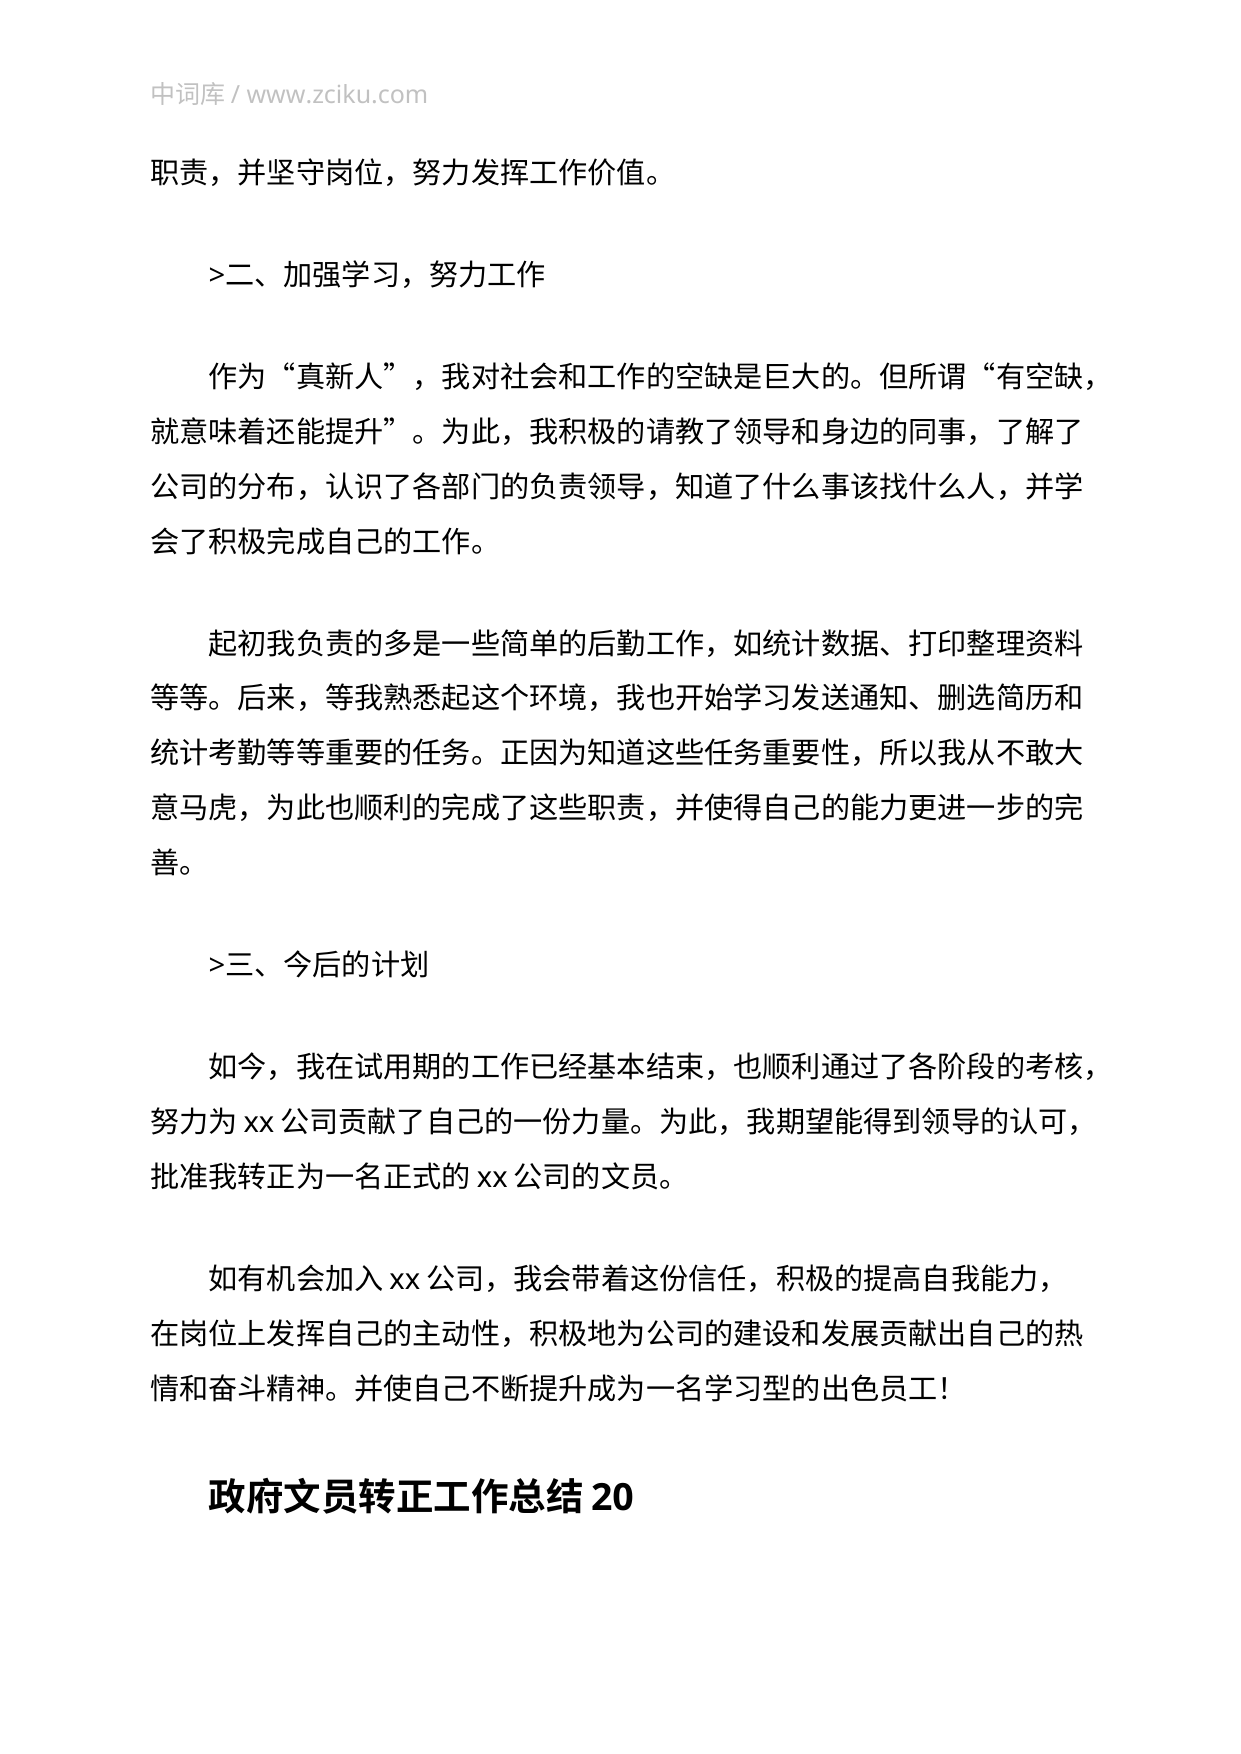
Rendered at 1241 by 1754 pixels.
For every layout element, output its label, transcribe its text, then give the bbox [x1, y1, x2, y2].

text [150, 150, 1090, 192]
text >二、加强学习，努力工作 [150, 252, 1090, 294]
text 起初我负责的多是一些简单的后勤工作，如统计数据、打印整理资料等等。后来，等我熟悉起这个环境，我也开始学习发送通知、删选简历和统计考勤等等重要的任务。正因为知道这些任务重要性，所以我从不敢大意马虎，为此也顺利的完成了这些职责，并使得自己的能力更进一步的完善。 [150, 620, 1090, 882]
text 作为“真新人”，我对社会和工作的空缺是巨大的。但所谓“有空缺，就意味着还能提升”。为此，我积极的请教了领导和身边的同事，了解了公司的分布，认识了各部门的负责领导，知道了什么事该找什么人，并学会了积极完成自己的工作。 [150, 354, 1090, 561]
text 政府文员转正工作总结20 [150, 1467, 1090, 1522]
text 如有机会加入xx公司，我会带着这份信任，积极的提高自我能力，在岗位上发挥自己的主动性，积极地为公司的建设和发展贡献出自己的热情和奋斗精神。并使自己不断提升成为一名学习型的出色员工！ [150, 1255, 1090, 1408]
text >三、今后的计划 [150, 942, 1090, 984]
text 如今，我在试用期的工作已经基本结束，也顺利通过了各阶段的考核，努力为xx公司贡献了自己的一份力量。为此，我期望能得到领导的认可，批准我转正为一名正式的xx公司的文员。 [150, 1043, 1090, 1196]
